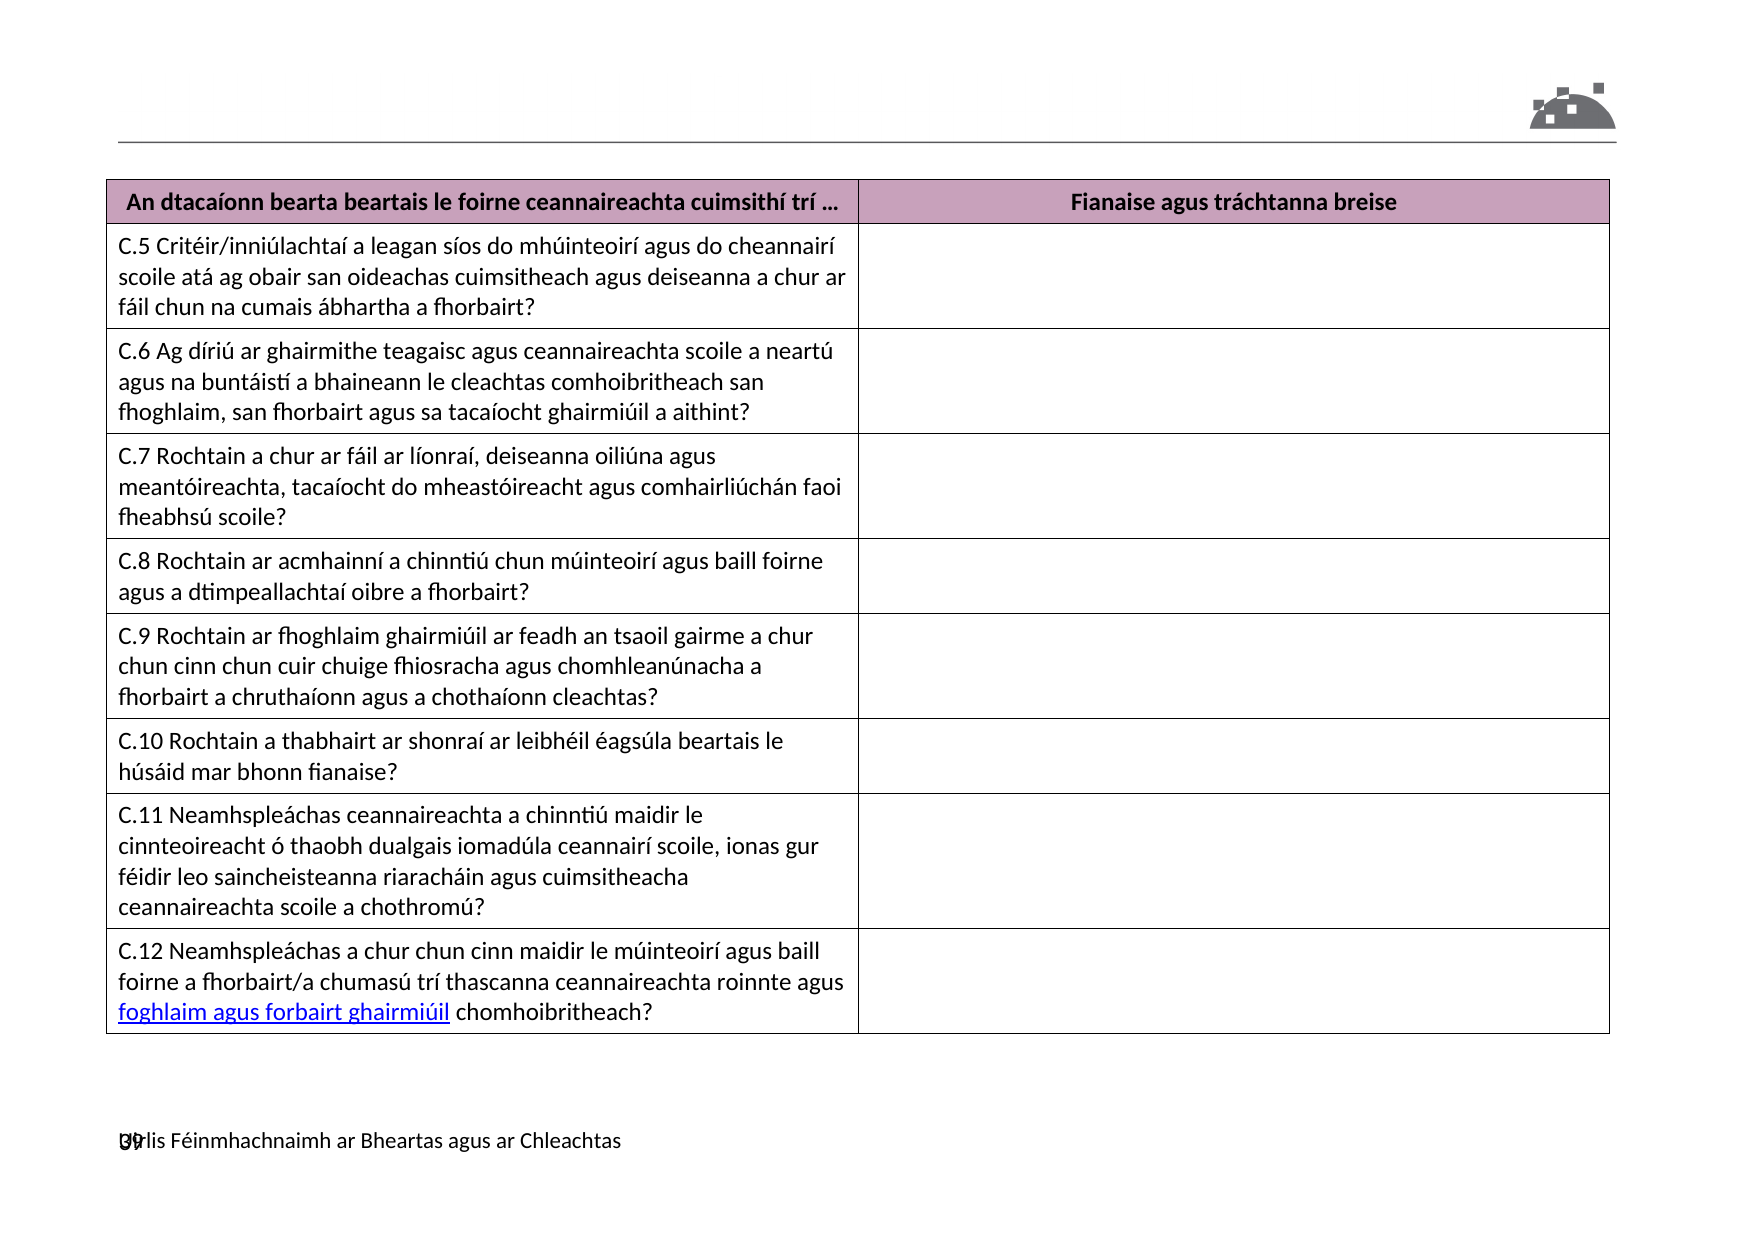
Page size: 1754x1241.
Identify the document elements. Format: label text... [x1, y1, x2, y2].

table_header An dtacaíonn bearta beartais le foirne ceannaireachta cuimsithí trí … [107, 180, 858, 223]
table_cell [859, 614, 1609, 718]
table_cell [859, 434, 1609, 538]
table_cell C.10 Rochtain a thabhairt ar shonraí ar leibhéil éagsúla beartais le húsáid mar bhonn fianaise? [107, 719, 858, 792]
table_cell [859, 794, 1609, 928]
picture [118, 73, 1622, 150]
table_cell [859, 539, 1609, 613]
table_header Fianaise agus tráchtanna breise [859, 180, 1609, 223]
table_cell C.6 Ag díriú ar ghairmithe teagaisc agus ceannaireachta scoile a neartú agus na buntáistí a bhaineann le cleachtas comhoibritheach san fhoghlaim, san fhorbairt agus sa tacaíocht ghairmiúil a aithint? [107, 329, 858, 433]
table_cell [859, 329, 1609, 433]
table_cell C.9 Rochtain ar fhoghlaim ghairmiúil ar feadh an tsaoil gairme a chur chun cinn chun cuir chuige fhiosracha agus chomhleanúnacha a fhorbairt a chruthaíonn agus a chothaíonn cleachtas? [107, 614, 858, 718]
table_cell C.12 Neamhspleáchas a chur chun cinn maidir le múinteoirí agus baill foirne a fhorbairt/a chumasú trí thascanna ceannaireachta roinnte agus foghlaim agus forbairt ghairmiúil chomhoibritheach? [107, 929, 858, 1033]
table_cell [859, 224, 1609, 328]
table_cell [859, 929, 1609, 1033]
table_cell C.11 Neamhspleáchas ceannaireachta a chinntiú maidir le cinnteoireacht ó thaobh dualgais iomadúla ceannairí scoile, ionas gur féidir leo saincheisteanna riaracháin agus cuimsitheacha ceannaireachta scoile a chothromú? [107, 794, 858, 928]
table_cell C.7 Rochtain a chur ar fáil ar líonraí, deiseanna oiliúna agus meantóireachta, tacaíocht do mheastóireacht agus comhairliúchán faoi fheabhsú scoile? [107, 434, 858, 538]
table_cell C.8 Rochtain ar acmhainní a chinntiú chun múinteoirí agus baill foirne agus a dtimpeallachtaí oibre a fhorbairt? [107, 539, 858, 613]
table_cell C.5 Critéir/inniúlachtaí a leagan síos do mhúinteoirí agus do cheannairí scoile atá ag obair san oideachas cuimsitheach agus deiseanna a chur ar fáil chun na cumais ábhartha a fhorbairt? [107, 224, 858, 328]
table_cell [859, 719, 1609, 792]
